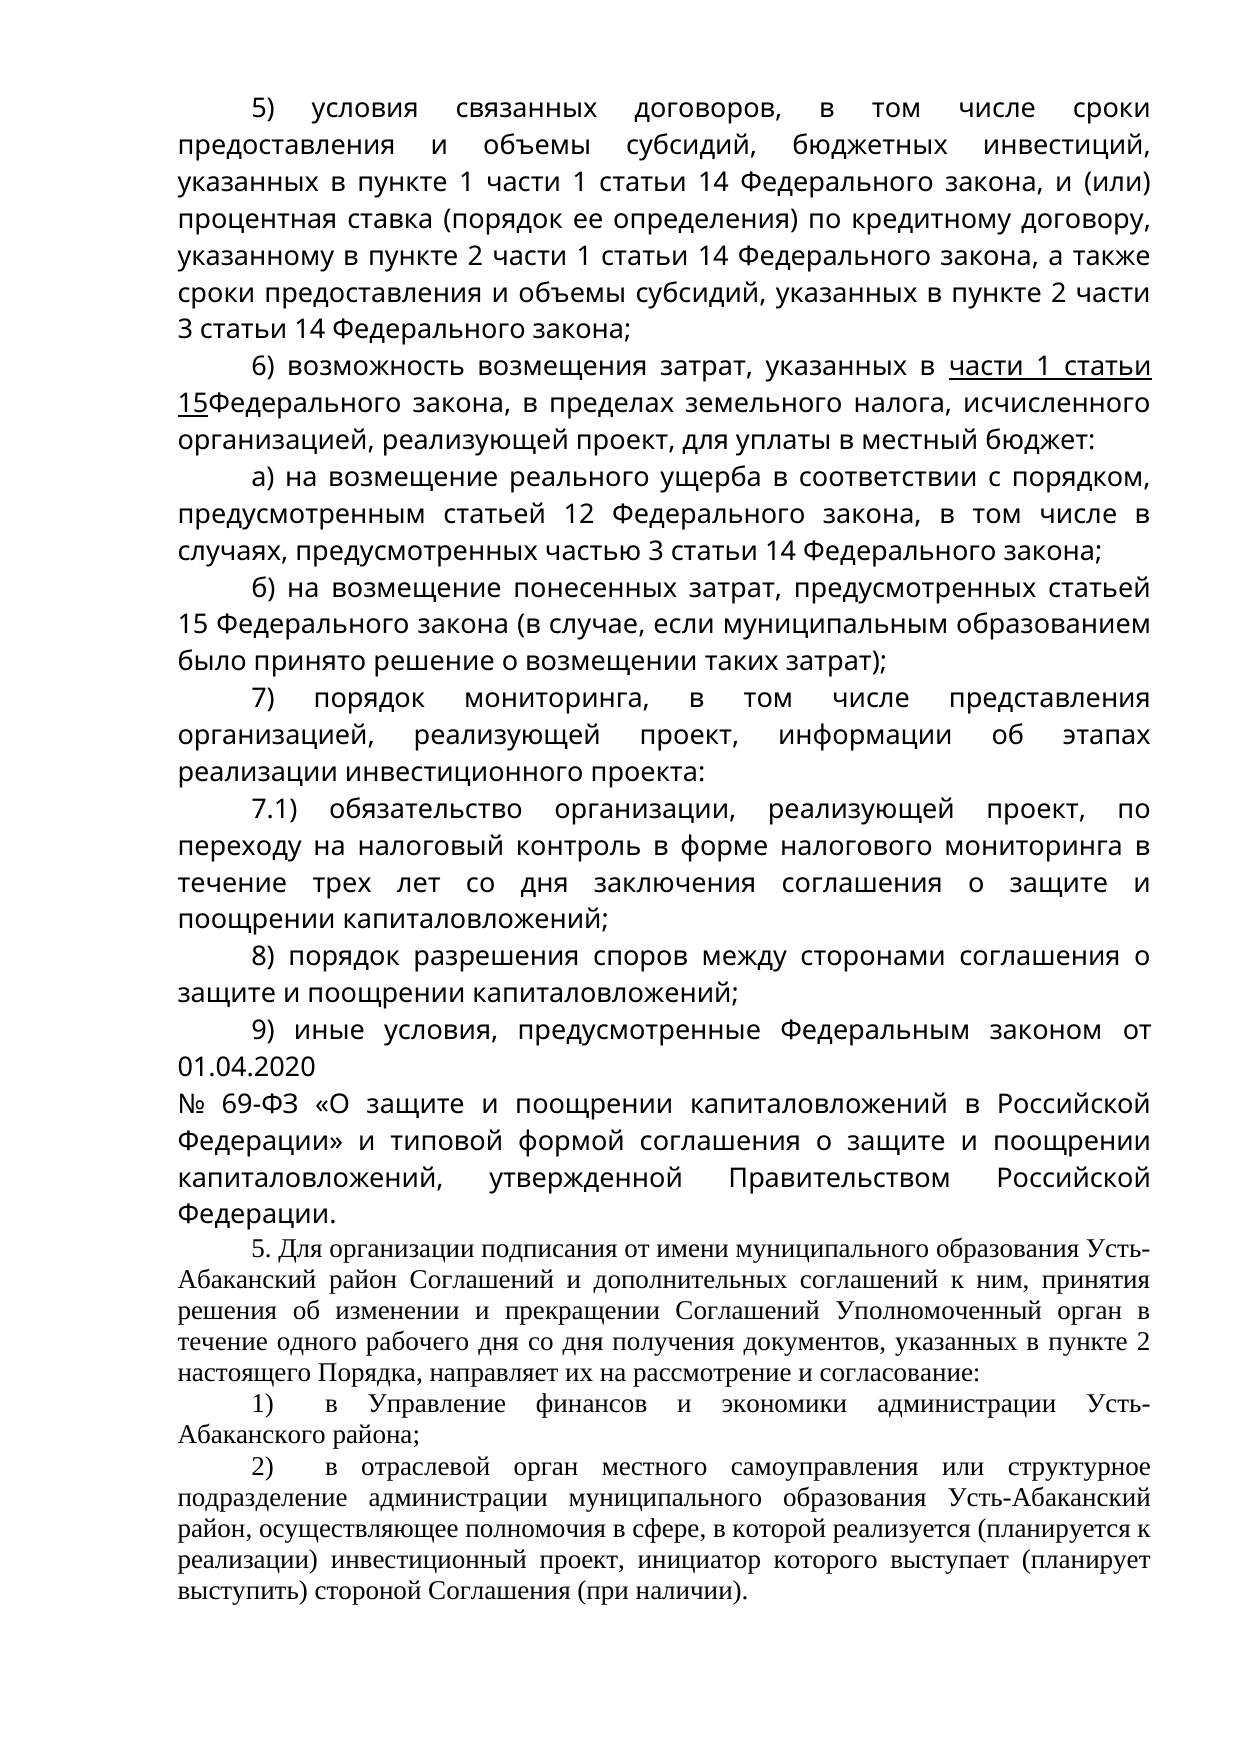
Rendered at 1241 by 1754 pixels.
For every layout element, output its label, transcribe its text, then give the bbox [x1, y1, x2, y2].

list в отраслевой орган местного самоуправления или структурное подразделение администрации муниципального образования Усть-Абаканский район, осуществляющее полномочия в сфере, в которой реализуется (планируется к реализации) инвестиционный проект, инициатор которого выступает (планирует выступить) стороной Соглашения (при наличии). [177, 1450, 1152, 1606]
text 8) порядок разрешения споров между сторонами соглашения о защите и поощрении капиталовложений; [177, 937, 1152, 1011]
text 5) условия связанных договоров, в том числе сроки предоставления и объемы субсидий, бюджетных инвестиций, указанных в пункте 1 части 1 статьи 14 Федерального закона, и (или) процентная ставка (порядок ее определения) по кредитному договору, указанному в пункте 2 части 1 статьи 14 Федерального закона, а также сроки предоставления и объемы субсидий, указанных в пункте 2 части 3 статьи 14 Федерального закона; [177, 89, 1152, 347]
text 9) иные условия, предусмотренные Федеральным законом от 01.04.2020 № 69-ФЗ «О защите и поощрении капиталовложений в Российской Федерации» и типовой формой соглашения о защите и поощрении капиталовложений, утвержденной Правительством Российской Федерации. [177, 1011, 1152, 1232]
list в Управление финансов и экономики администрации Усть-Абаканского района; [177, 1387, 1152, 1450]
text 7.1) обязательство организации, реализующей проект, по переходу на налоговый контроль в форме налогового мониторинга в течение трех лет со дня заключения соглашения о защите и поощрении капиталовложений; [177, 789, 1152, 937]
text 6) возможность возмещения затрат, указанных в части 1 статьи 15Федерального закона, в пределах земельного налога, исчисленного организацией, реализующей проект, для уплаты в местный бюджет: [177, 347, 1152, 457]
list 5. Для организации подписания от имени муниципального образования Усть-Абаканский район Соглашений и дополнительных соглашений к ним, принятия решения об изменении и прекращении Соглашений Уполномоченный орган в течение одного рабочего дня со дня получения документов, указанных в пункте 2 настоящего Порядка, направляет их на рассмотрение и согласование: [177, 1232, 1152, 1387]
text а) на возмещение реального ущерба в соответствии с порядком, предусмотренным статьей 12 Федерального закона, в том числе в случаях, предусмотренных частью 3 статьи 14 Федерального закона; [177, 457, 1152, 568]
text 7) порядок мониторинга, в том числе представления организацией, реализующей проект, информации об этапах реализации инвестиционного проекта: [177, 679, 1152, 789]
text б) на возмещение понесенных затрат, предусмотренных статьей 15 Федерального закона (в случае, если муниципальным образованием было принято решение о возмещении таких затрат); [177, 568, 1152, 679]
